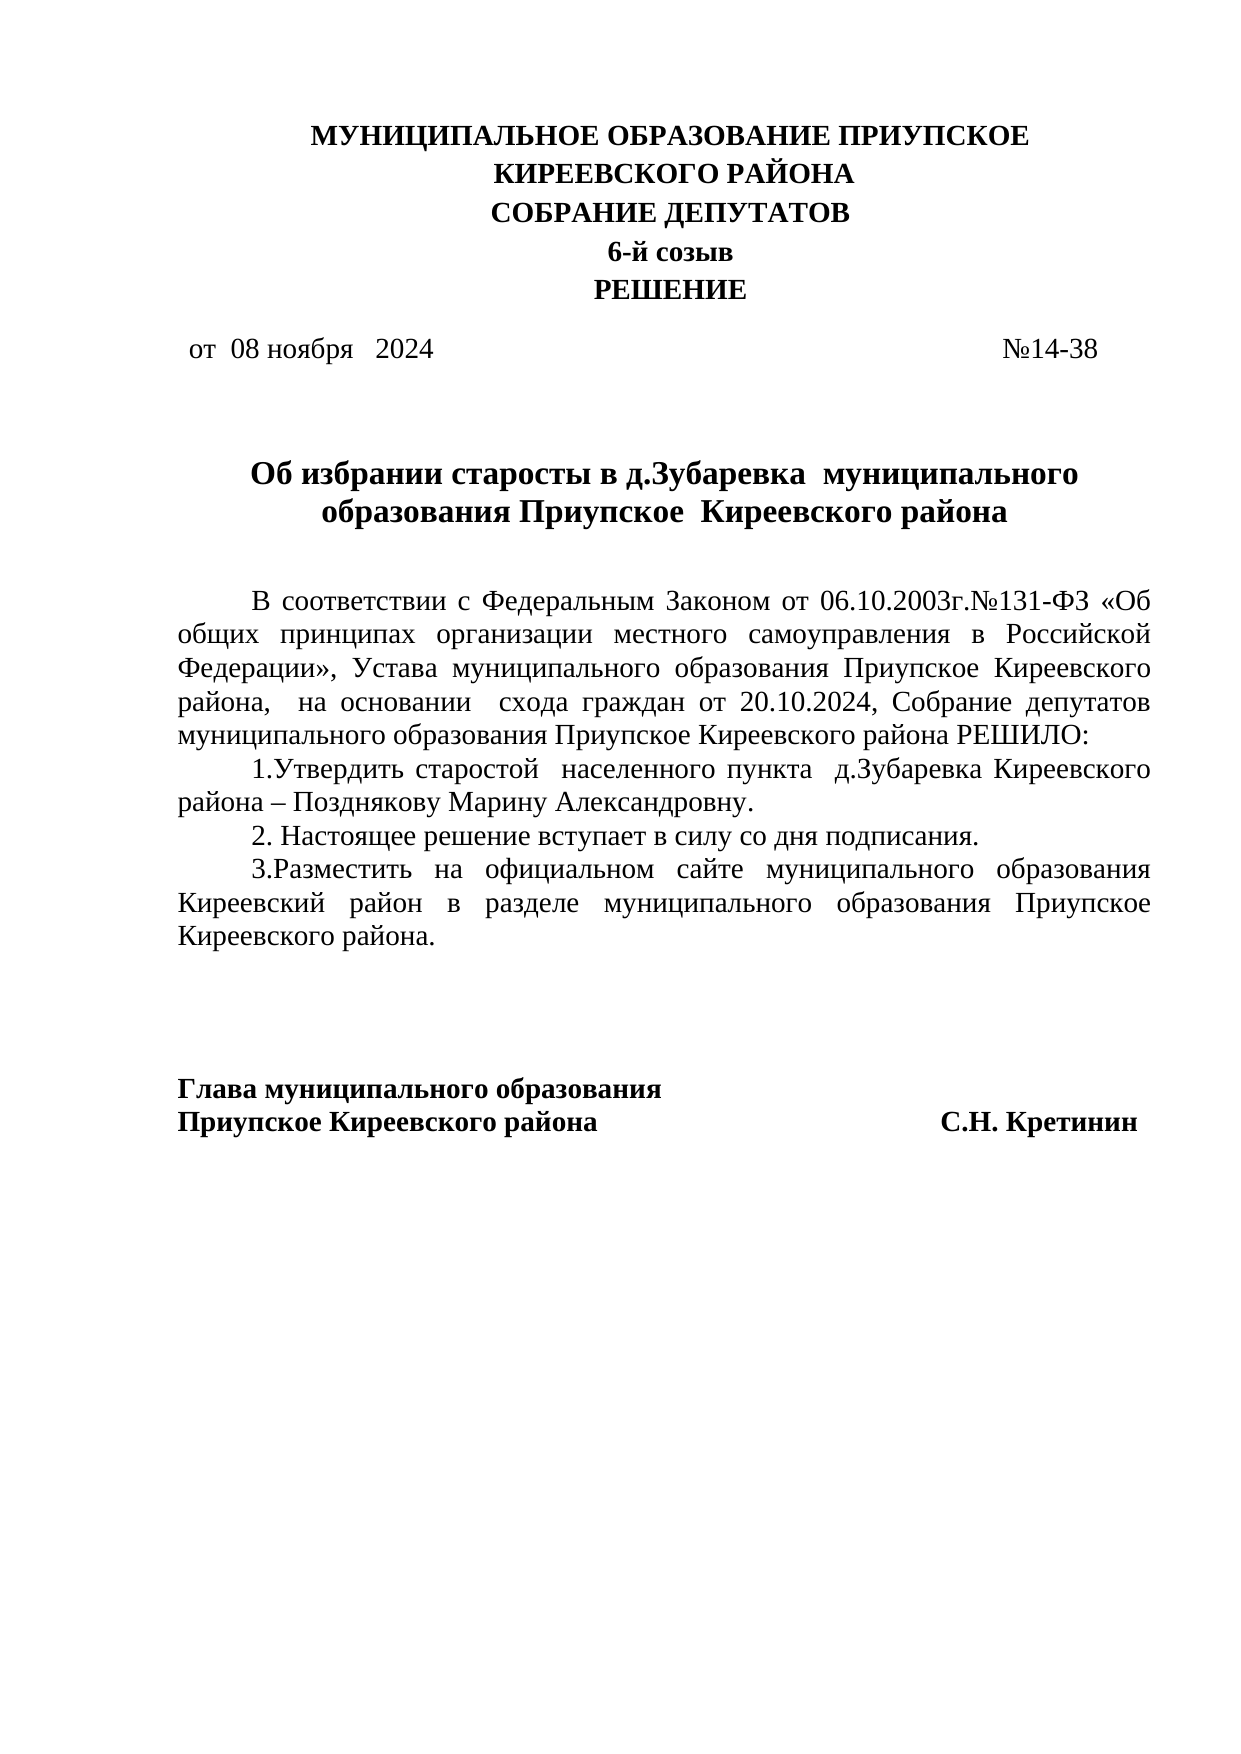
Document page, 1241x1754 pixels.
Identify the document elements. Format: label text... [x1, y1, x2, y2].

text 3.Разместить на официальном сайте муниципального образования Киреевский район в разделе муниципального образования Приупское Киреевского района. [177, 851, 1152, 952]
text 1.Утвердить старостой населенного пункта д.Зубаревка Киреевского района – Позднякову Марину Александровну. [177, 751, 1152, 818]
text В соответствии с Федеральным Законом от 06.10.2003г.№131-ФЗ «Об общих принципах организации местного самоуправления в Российской Федерации», Устава муниципального образования Приупское Киреевского района, на основании схода граждан от 20.10.2024, Собрание депутатов муниципального образования Приупское Киреевского района РЕШИЛО: [177, 583, 1152, 751]
text Глава муниципального образования [177, 1071, 1152, 1104]
text 2. Настоящее решение вступает в силу со дня подписания. [177, 818, 1152, 851]
text Об избрании старосты в д.Зубаревка муниципального образования Приупское Киреевского района [177, 453, 1152, 530]
table_header МУНИЦИПАЛЬНОЕ ОБРАЗОВАНИЕ ПРИУПСКОЕ КИРЕЕВСКОГО РАЙОНА СОБРАНИЕ ДЕПУТАТОВ 6-й созыв РЕШЕНИЕ от 08 ноября 2024 №14-38 [177, 118, 1163, 424]
text Приупское Киреевского района С.Н. Кретинин [177, 1104, 1152, 1138]
